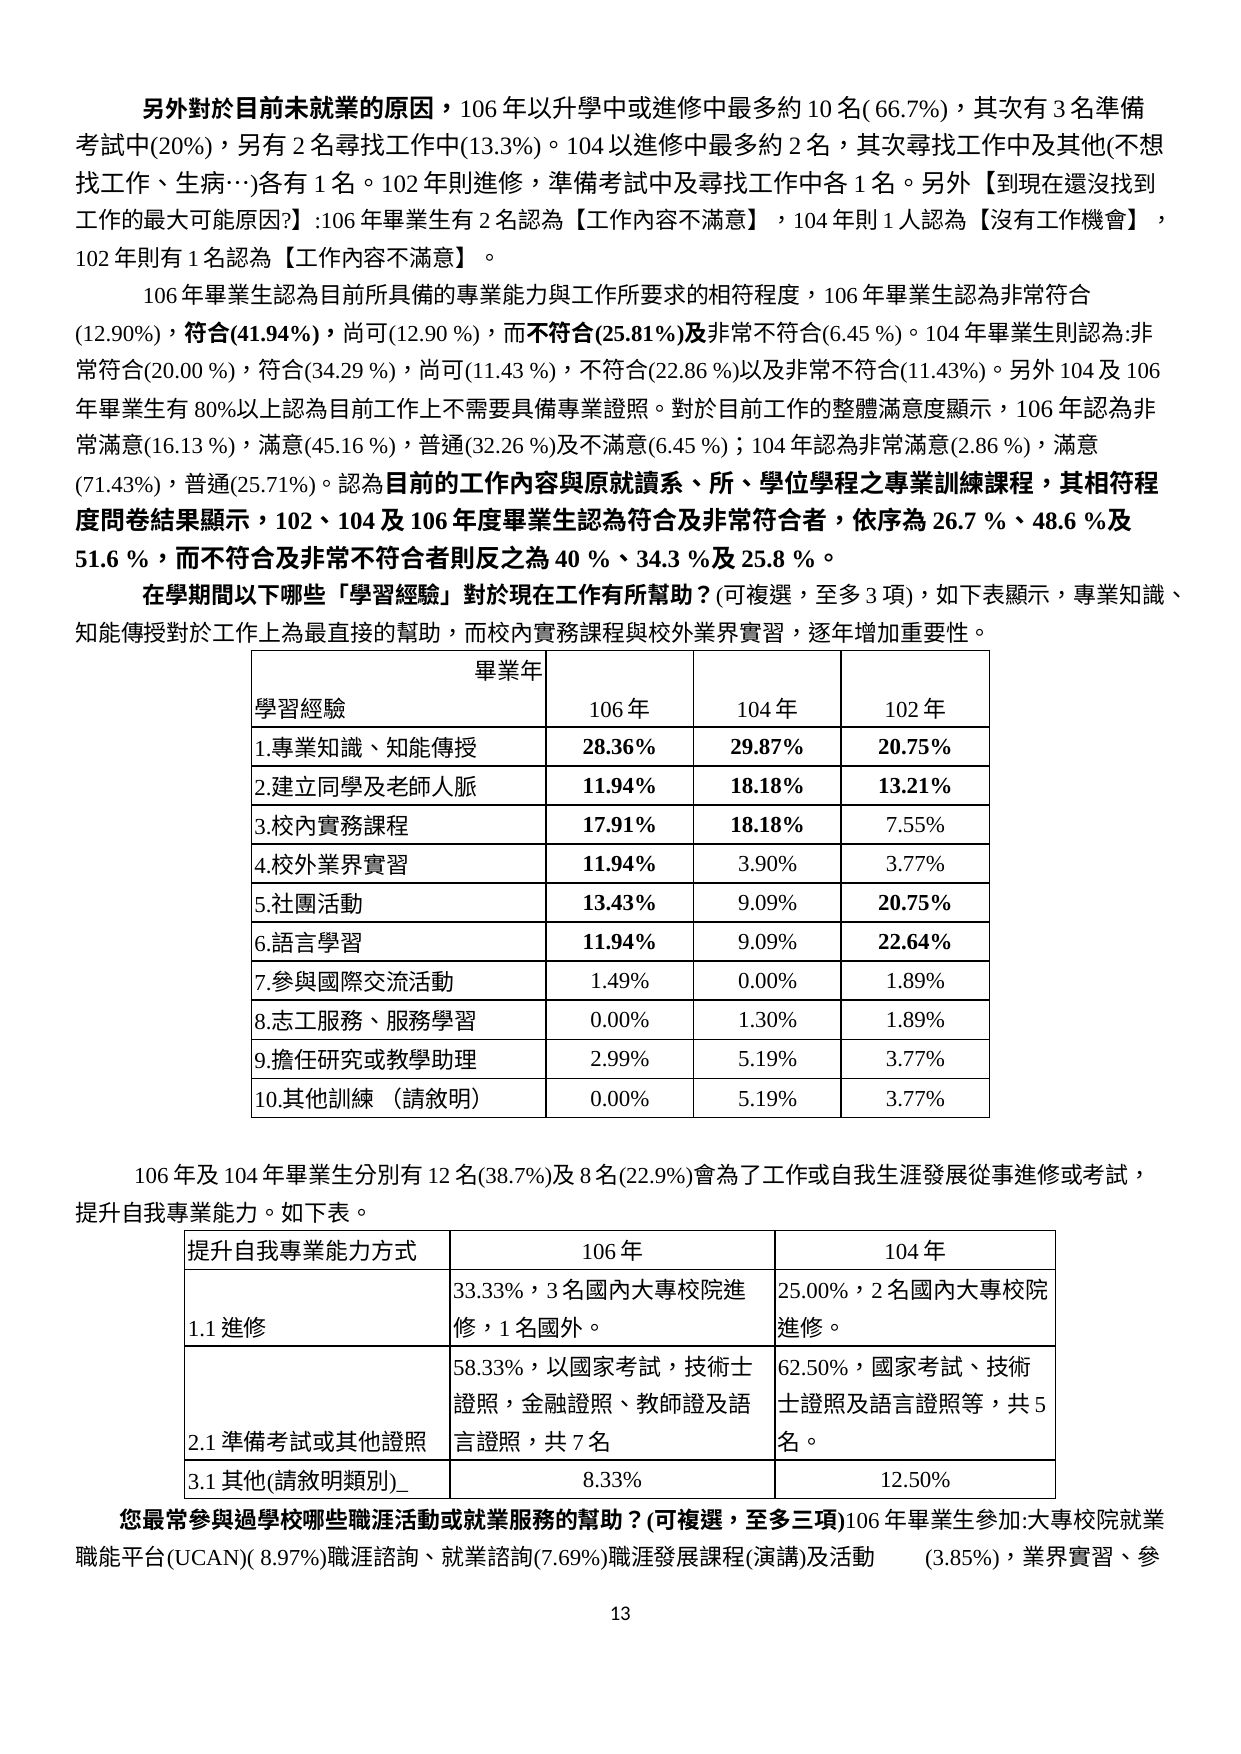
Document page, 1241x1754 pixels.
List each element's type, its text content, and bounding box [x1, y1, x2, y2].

table_cell 9.09% [694, 884, 840, 921]
table_cell 1.89% [842, 1001, 989, 1038]
table_cell 13.43% [547, 884, 693, 921]
table_cell 0.00% [694, 962, 840, 999]
table_cell 0.00% [547, 1001, 693, 1038]
table_cell 58.33%，以國家考試，技術士證照，金融證照、教師證及語言證照，共7名 [451, 1347, 774, 1459]
table_cell 22.64% [842, 923, 989, 960]
table_cell 11.94% [547, 767, 693, 804]
text 106年畢業生認為目前所具備的專業能力與工作所要求的相符程度，106年畢業生認為非常符合(12.90%)，符合(41.94%)，尚可(12.90 %)，而不符合(25.81%)及非常不符合(6.45 %)。104年畢業生則認為:非常符合(20.00 %)，符合(34.29 %)，尚可(11.43 %)，不符合(22.86 %)以及非常不符合(11.43%)。另外104及106年畢業生有80%以上認為目前工作上不需要具備專業證照。對於目前工作的整體滿意度顯示，106年認為非常滿意(16.13 %)，滿意(45.16 %)，普通(32.26 %)及不滿意(6.45 %)；104年認為非常滿意(2.86 %)，滿意(71.43%)，普通(25.71%)。認為目前的工作內容與原就讀系、所、學位學程之專業訓練課程，其相符程度問卷結果顯示，102、104及106年度畢業生認為符合及非常符合者，依序為26.7 %、48.6 %及51.6 %，而不符合及非常不符合者則反之為40 %、34.3 %及25.8 %。 [75, 275, 1165, 575]
table_header 104年 [694, 651, 840, 726]
table_cell 17.91% [547, 806, 693, 843]
table_cell 18.18% [694, 767, 840, 804]
table_cell 0.00% [547, 1079, 693, 1117]
table_cell 1.89% [842, 962, 989, 999]
table_cell 28.36% [547, 728, 693, 765]
table_cell 7.55% [842, 806, 989, 843]
table_cell 2.建立同學及老師人脈 [252, 767, 545, 804]
table_cell 9.擔任研究或教學助理 [252, 1040, 545, 1077]
table_cell 11.94% [547, 845, 693, 882]
table_cell 3.1其他(請敘明類別)_ [185, 1461, 449, 1498]
table_cell 2.1準備考試或其他證照 [185, 1347, 449, 1459]
table_cell 3.77% [842, 1079, 989, 1117]
table_cell 8.志工服務、服務學習 [252, 1001, 545, 1038]
table_cell 11.94% [547, 923, 693, 960]
table_cell 18.18% [694, 806, 840, 843]
text 另外對於目前未就業的原因，106年以升學中或進修中最多約10名( 66.7%)，其次有3名準備考試中(20%)，另有2名尋找工作中(13.3%)。104以進修中最多約2名，其次尋找工作中及其他(不想找工作、生病…)各有1名。102年則進修，準備考試中及尋找工作中各1名。另外【到現在還沒找到工作的最大可能原因?】:106年畢業生有2名認為【工作內容不滿意】，104年則1人認為【沒有工作機會】，102年則有1名認為【工作內容不滿意】。 [75, 87, 1165, 275]
table_cell 25.00%，2名國內大專校院進修。 [776, 1270, 1055, 1345]
table_cell 3.77% [842, 845, 989, 882]
table_cell 20.75% [842, 884, 989, 921]
table_cell 6.語言學習 [252, 923, 545, 960]
table_cell 5.19% [694, 1040, 840, 1077]
text 106年及104年畢業生分別有12名(38.7%)及8名(22.9%)會為了工作或自我生涯發展從事進修或考試，提升自我專業能力。如下表。 [75, 1155, 1165, 1230]
table_header 106年 [547, 651, 693, 726]
table_cell 62.50%，國家考試、技術士證照及語言證照等，共5名。 [776, 1347, 1055, 1459]
table_cell 13.21% [842, 767, 989, 804]
table_cell 1.專業知識、知能傳授 [252, 728, 545, 765]
table_cell 2.99% [547, 1040, 693, 1077]
table_header 104年 [776, 1231, 1055, 1269]
table_cell 1.49% [547, 962, 693, 999]
table_cell 3.校內實務課程 [252, 806, 545, 843]
table_cell 3.77% [842, 1040, 989, 1077]
table_cell 20.75% [842, 728, 989, 765]
table_cell 9.09% [694, 923, 840, 960]
table_cell 8.33% [451, 1461, 774, 1498]
table_cell 5.社團活動 [252, 884, 545, 921]
table_cell 1.1進修 [185, 1270, 449, 1345]
table_cell 12.50% [776, 1461, 1055, 1498]
table_cell 7.參與國際交流活動 [252, 962, 545, 999]
table_header 102年 [842, 651, 989, 726]
table_cell 29.87% [694, 728, 840, 765]
table_header 畢業年 學習經驗 [252, 651, 545, 726]
text 在學期間以下哪些「學習經驗」對於現在工作有所幫助？(可複選，至多3 項)，如下表顯示，專業知識、知能傳授對於工作上為最直接的幫助，而校內實務課程與校外業界實習，逐年增加重要性。 [75, 575, 1165, 650]
table_cell 33.33%，3名國內大專校院進修，1名國外。 [451, 1270, 774, 1345]
table_header 提升自我專業能力方式 [185, 1231, 449, 1269]
table_cell 3.90% [694, 845, 840, 882]
table_cell 10.其他訓練 （請敘明） [252, 1079, 545, 1117]
table_header 106年 [451, 1231, 774, 1269]
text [75, 1499, 1165, 1574]
table_cell 1.30% [694, 1001, 840, 1038]
table_cell 4.校外業界實習 [252, 845, 545, 882]
table_cell 5.19% [694, 1079, 840, 1117]
